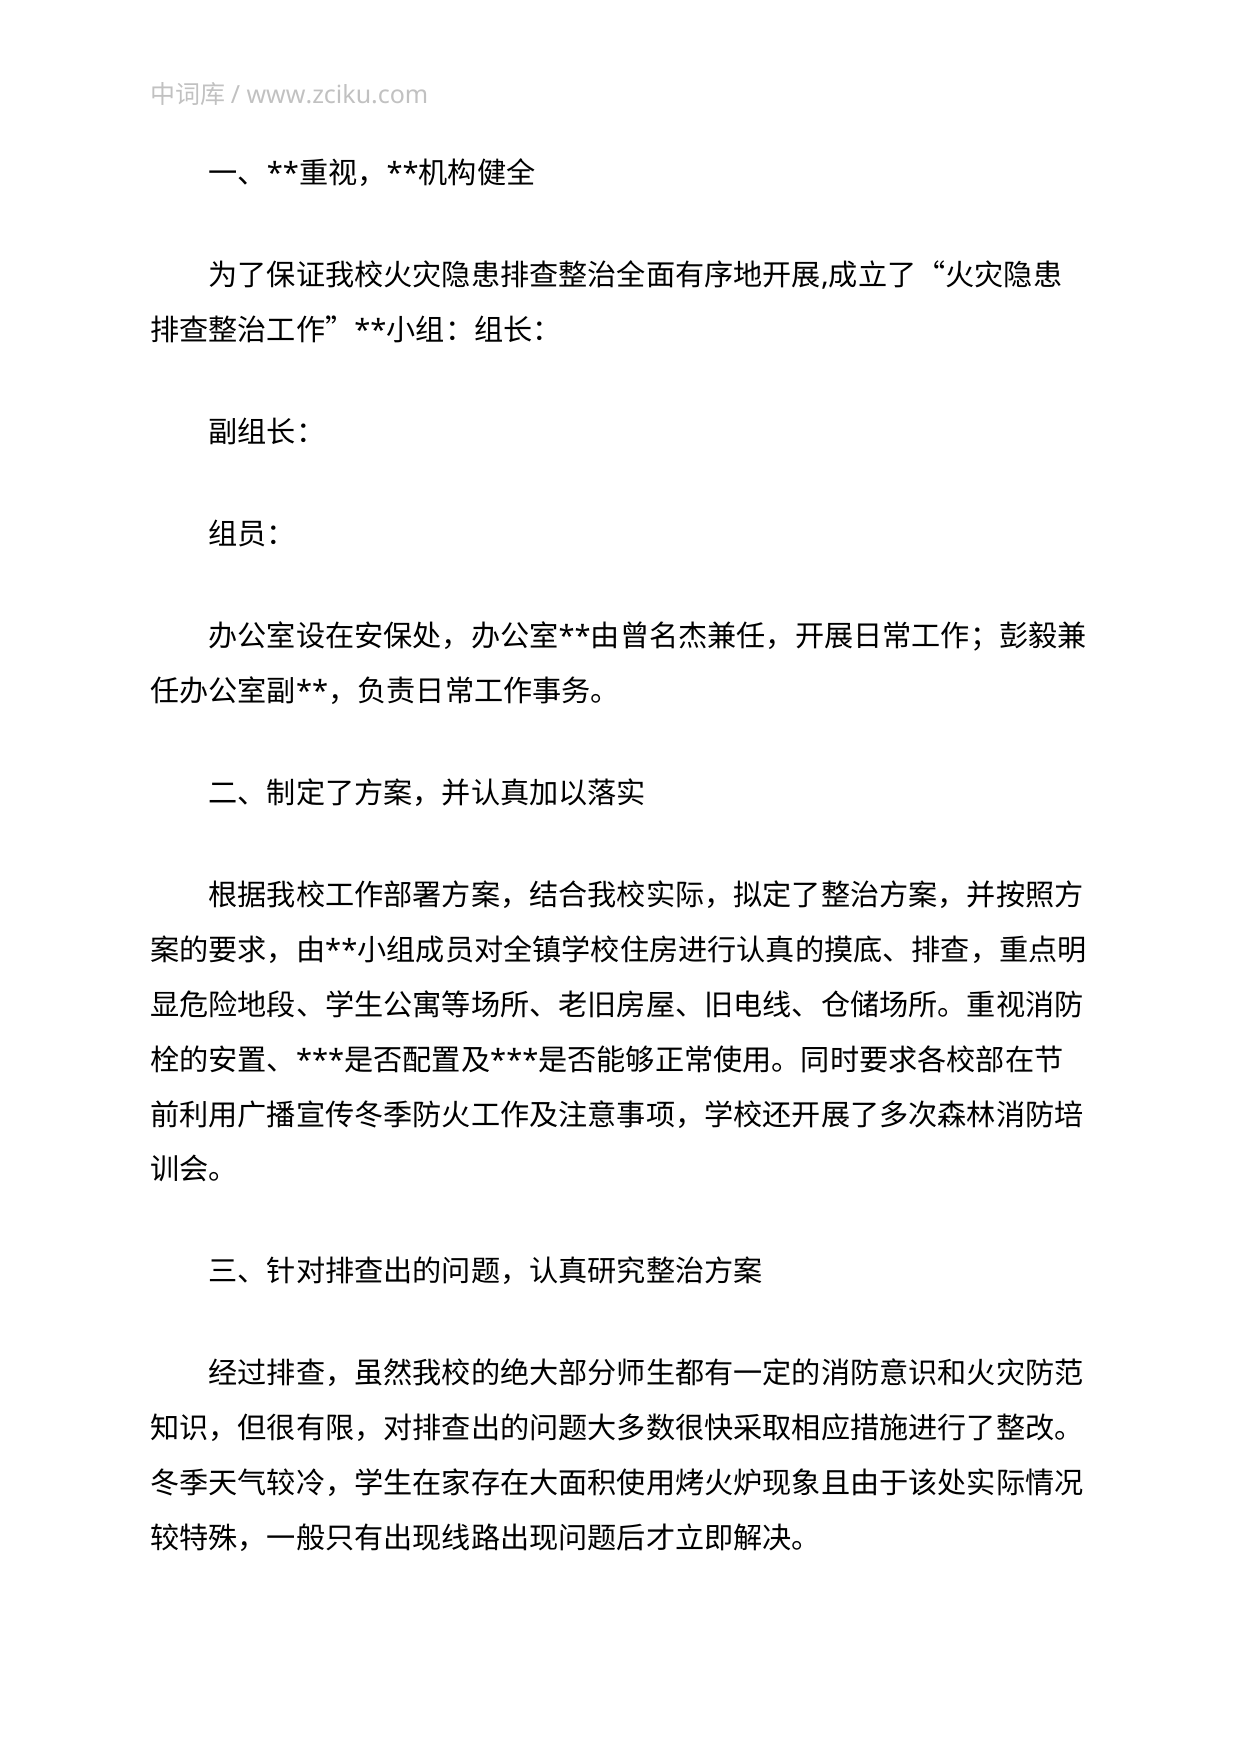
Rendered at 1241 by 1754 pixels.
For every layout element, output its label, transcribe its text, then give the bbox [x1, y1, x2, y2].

text 副组长： [150, 409, 1090, 451]
text 经过排查，虽然我校的绝大部分师生都有一定的消防意识和火灾防范知识，但很有限，对排查出的问题大多数很快采取相应措施进行了整改。冬季天气较冷，学生在家存在大面积使用烤火炉现象且由于该处实际情况较特殊，一般只有出现线路出现问题后才立即解决。 [150, 1349, 1090, 1556]
text 一、**重视，**机构健全 [150, 150, 1090, 192]
text 根据我校工作部署方案，结合我校实际，拟定了整治方案，并按照方案的要求，由**小组成员对全镇学校住房进行认真的摸底、排查，重点明显危险地段、学生公寓等场所、老旧房屋、旧电线、仓储场所。重视消防栓的安置、***是否配置及***是否能够正常使用。同时要求各校部在节前利用广播宣传冬季防火工作及注意事项，学校还开展了多次森林消防培训会。 [150, 871, 1090, 1188]
text 办公室设在安保处，办公室**由曾名杰兼任，开展日常工作；彭毅兼任办公室副**，负责日常工作事务。 [150, 612, 1090, 710]
text 为了保证我校火灾隐患排查整治全面有序地开展,成立了“火灾隐患排查整治工作”**小组：组长： [150, 252, 1090, 349]
text 组员： [150, 511, 1090, 553]
text 三、针对排查出的问题，认真研究整治方案 [150, 1248, 1090, 1290]
text 二、制定了方案，并认真加以落实 [150, 769, 1090, 812]
